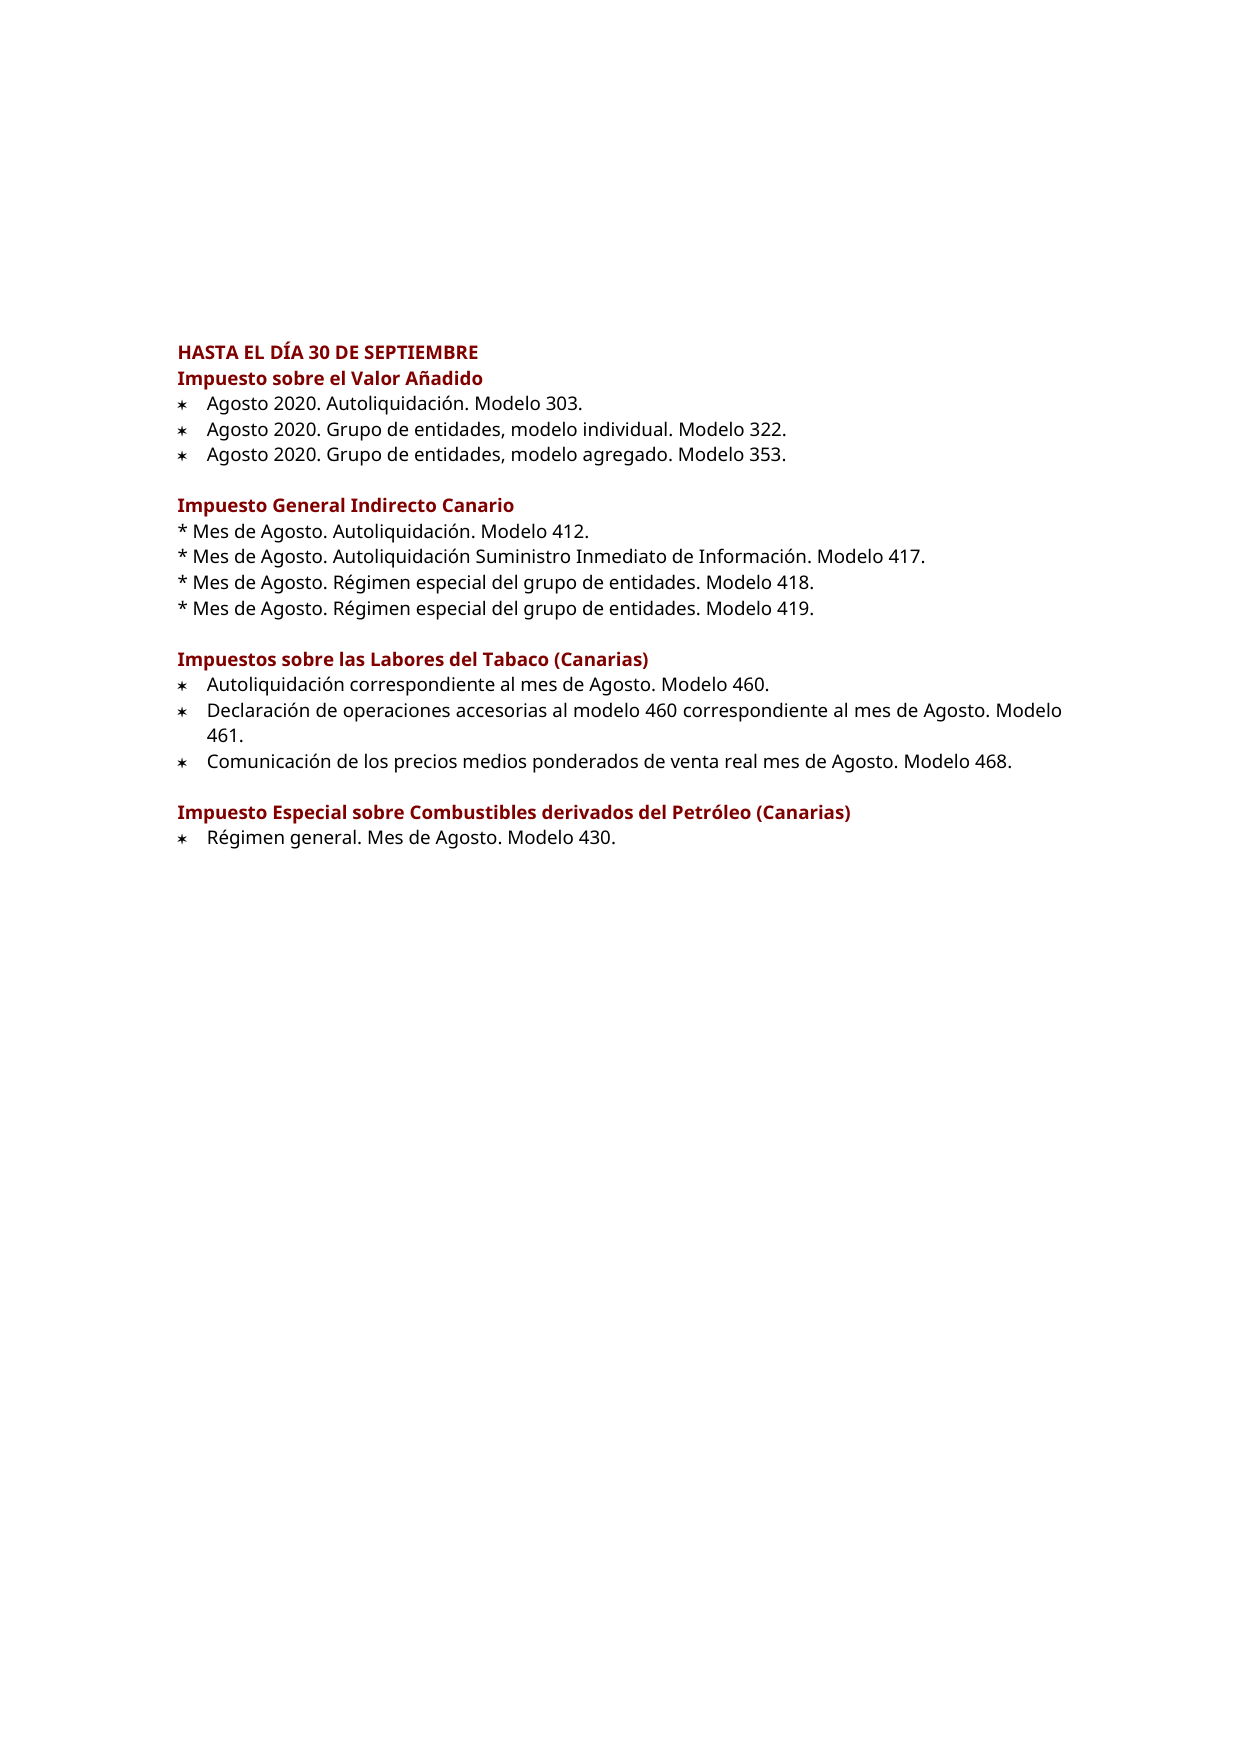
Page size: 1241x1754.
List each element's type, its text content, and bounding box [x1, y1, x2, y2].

list Agosto 2020. Autoliquidación. Modelo 303. [177, 391, 1063, 416]
list Declaración de operaciones accesorias al modelo 460 correspondiente al mes de Agosto. Modelo 461. [177, 697, 1063, 748]
text Impuesto Especial sobre Combustibles derivados del Petróleo (Canarias) [177, 799, 1063, 824]
text * Mes de Agosto. Autoliquidación Suministro Inmediato de Información. Modelo 417. [177, 544, 1063, 569]
list Comunicación de los precios medios ponderados de venta real mes de Agosto. Modelo 468. [177, 748, 1063, 773]
text * Mes de Agosto. Régimen especial del grupo de entidades. Modelo 419. [177, 595, 1063, 620]
text Impuesto sobre el Valor Añadido [177, 365, 1063, 391]
text HASTA EL DÍA 30 DE SEPTIEMBRE [177, 340, 1063, 365]
list Autoliquidación correspondiente al mes de Agosto. Modelo 460. [177, 671, 1063, 697]
text * Mes de Agosto. Régimen especial del grupo de entidades. Modelo 418. [177, 569, 1063, 595]
list Agosto 2020. Grupo de entidades, modelo individual. Modelo 322. [177, 416, 1063, 442]
text Impuesto General Indirecto Canario [177, 493, 1063, 518]
text * Mes de Agosto. Autoliquidación. Modelo 412. [177, 518, 1063, 544]
text Impuestos sobre las Labores del Tabaco (Canarias) [177, 646, 1063, 671]
list Régimen general. Mes de Agosto. Modelo 430. [177, 824, 1063, 850]
list Agosto 2020. Grupo de entidades, modelo agregado. Modelo 353. [177, 442, 1063, 467]
